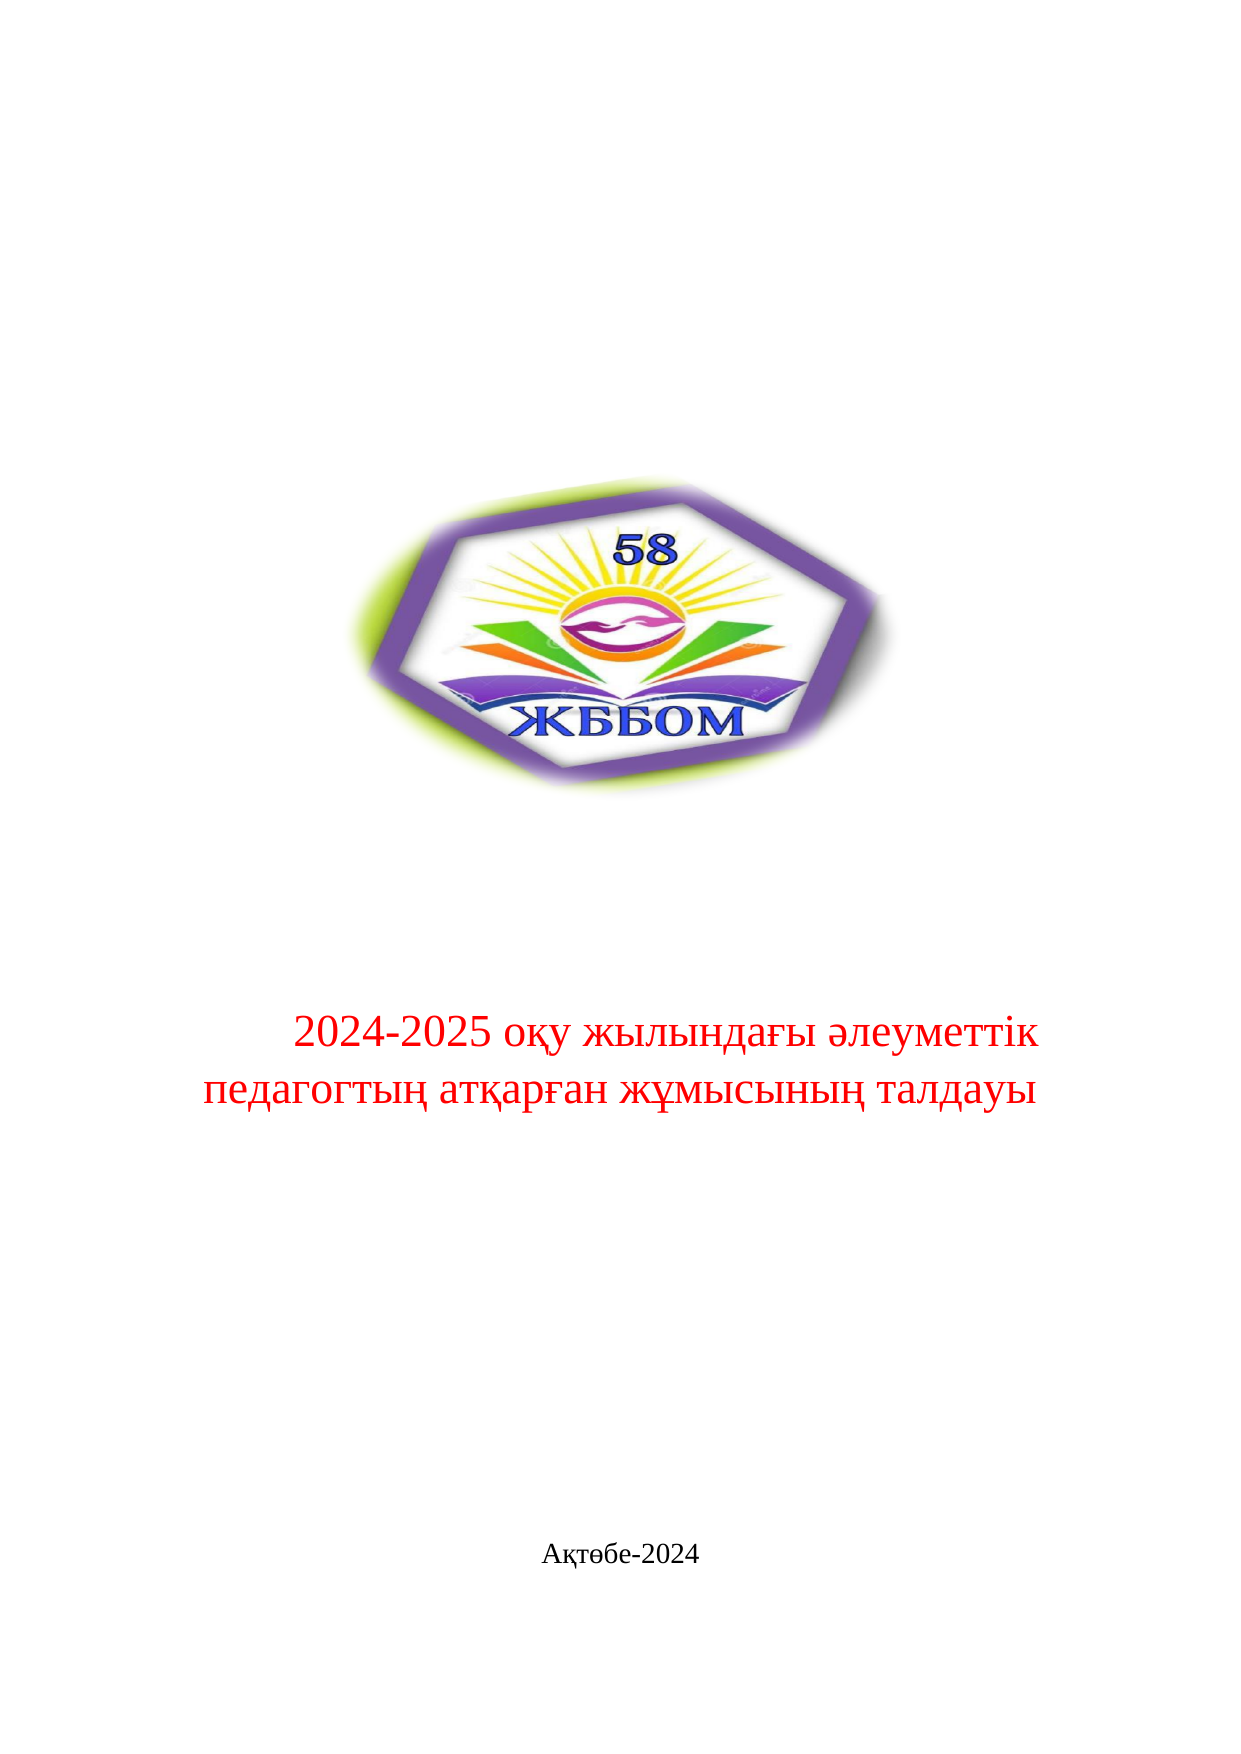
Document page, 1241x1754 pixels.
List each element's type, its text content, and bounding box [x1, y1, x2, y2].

picture [370, 497, 874, 773]
text Ақтөбе-2024 [89, 1536, 1152, 1570]
text 2024-2025 оқу жылындағы әлеуметтік педагогтың атқарған жұмысының талдауы [89, 1003, 1152, 1113]
